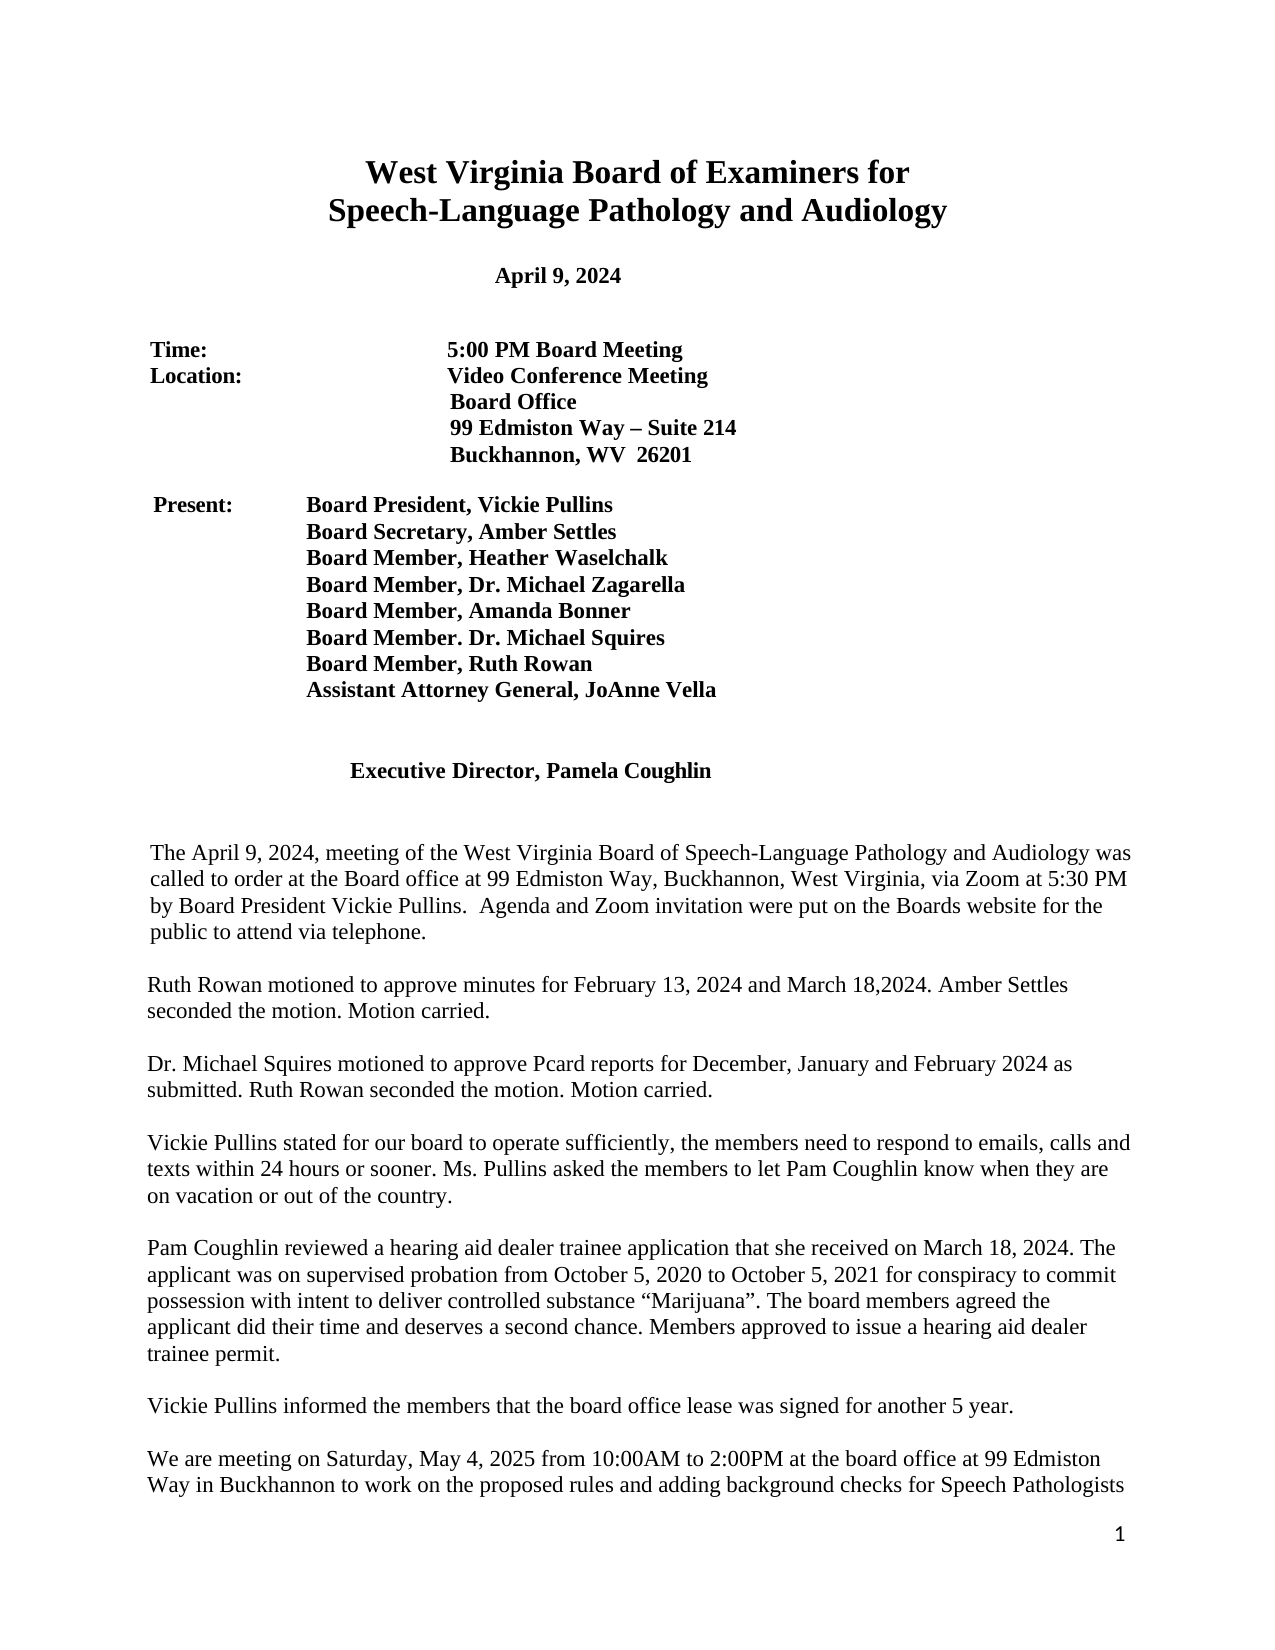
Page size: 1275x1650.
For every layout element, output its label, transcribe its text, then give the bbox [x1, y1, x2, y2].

text Board Member, Ruth Rowan [156, 650, 737, 676]
text Executive Director, Pamela Coughlin [150, 757, 737, 784]
text Present: Board President, Vickie Pullins [153, 491, 737, 518]
text Ruth Rowan motioned to approve minutes for February 13, 2024 and March 18,2024. Amber Settles seconded the motion. Motion carried. [147, 971, 1133, 1023]
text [147, 1445, 1133, 1498]
text Dr. Michael Squires motioned to approve Pcard reports for December, January and February 2024 as submitted. Ruth Rowan seconded the motion. Motion carried. [147, 1050, 1133, 1103]
title West Virginia Board of Examiners for Speech-Language Pathology and Audiology [327, 152, 948, 229]
text The April 9, 2024, meeting of the West Virginia Board of Speech-Language Pathology and Audiology was called to order at the Board office at 99 Edmiston Way, Buckhannon, West Virginia, via Zoom at 5:30 PM by Board President Vickie Pullins. Agenda and Zoom invitation were put on the Boards website for the public to attend via telephone. [150, 839, 1133, 944]
text Buckhannon, WV 26201 [450, 441, 1133, 467]
text Assistant Attorney General, JoAnne Vella [156, 677, 737, 729]
text Location: Video Conference Meeting Board Office [150, 362, 711, 415]
text Board Member, Heather Waselchalk [153, 544, 737, 571]
text Time: 5:00 PM Board Meeting [150, 336, 1133, 362]
text Board Member, Amanda Bonner [150, 597, 737, 623]
text Vickie Pullins informed the members that the board office lease was signed for another 5 year. [147, 1392, 1133, 1419]
text 99 Edmiston Way – Suite 214 [450, 415, 1133, 441]
text Board Secretary, Amber Settles [153, 518, 737, 544]
text Board Member. Dr. Michael Squires [150, 624, 737, 650]
text Vickie Pullins stated for our board to operate sufficiently, the members need to respond to emails, calls and texts within 24 hours or sooner. Ms. Pullins asked the members to let Pam Coughlin know when they are on vacation or out of the country. [147, 1129, 1133, 1208]
text Board Member, Dr. Michael Zagarella [153, 571, 737, 597]
text Pam Coughlin reviewed a hearing aid dealer trainee application that she received on March 18, 2024. The applicant was on supervised probation from October 5, 2020 to October 5, 2021 for conspiracy to commit possession with intent to deliver controlled substance “Marijuana”. The board members agreed the applicant did their time and deserves a second chance. Members approved to issue a hearing aid dealer trainee permit. [147, 1234, 1133, 1366]
text April 9, 2024 [137, 262, 734, 289]
